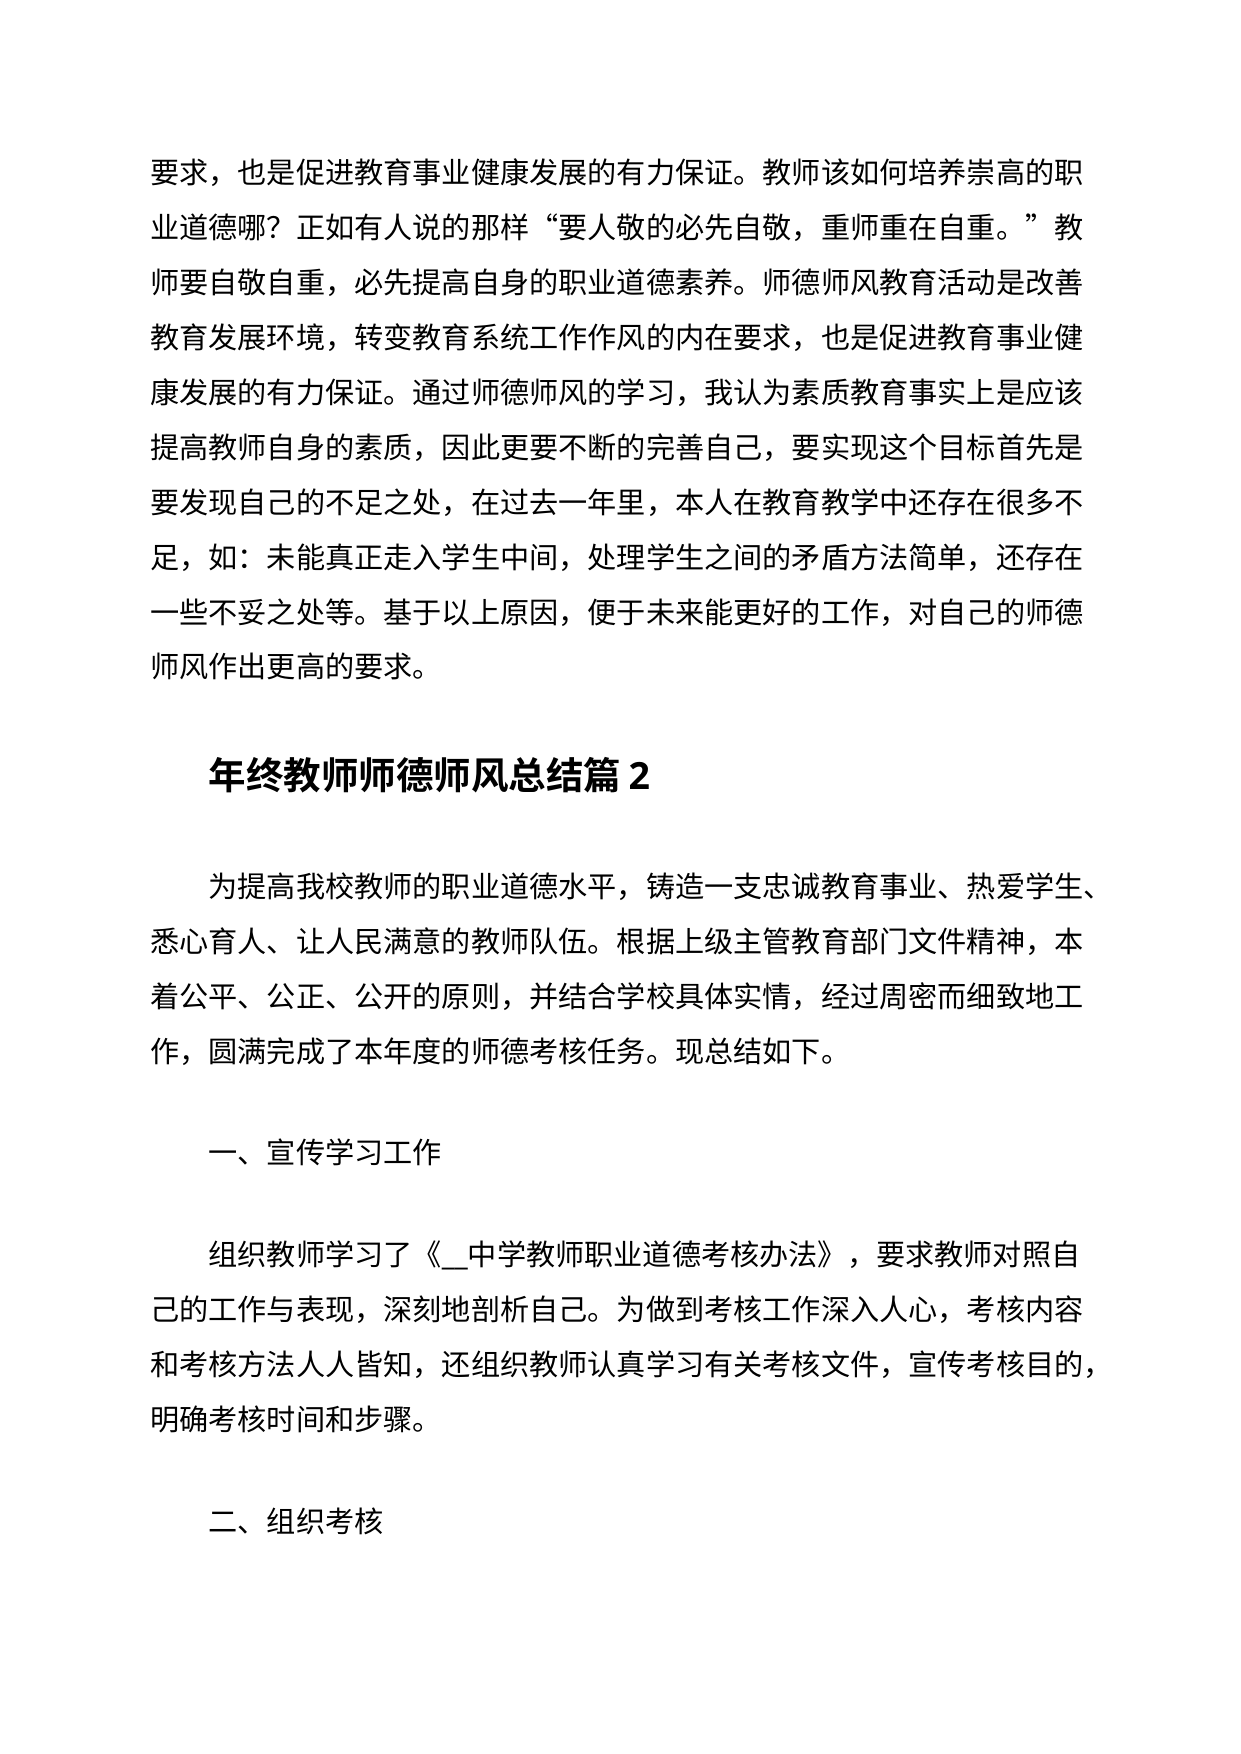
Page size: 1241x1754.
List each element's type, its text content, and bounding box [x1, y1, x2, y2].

text 一、宣传学习工作 [150, 1130, 1090, 1172]
text 年终教师师德师风总结篇2 [150, 746, 1090, 800]
text 二、组织考核 [150, 1498, 1090, 1541]
text 为提高我校教师的职业道德水平，铸造一支忠诚教育事业、热爱学生、悉心育人、让人民满意的教师队伍。根据上级主管教育部门文件精神，本着公平、公正、公开的原则，并结合学校具体实情，经过周密而细致地工作，圆满完成了本年度的师德考核任务。现总结如下。 [150, 863, 1090, 1070]
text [150, 150, 1090, 686]
text 组织教师学习了《__中学教师职业道德考核办法》，要求教师对照自己的工作与表现，深刻地剖析自己。为做到考核工作深入人心，考核内容和考核方法人人皆知，还组织教师认真学习有关考核文件，宣传考核目的，明确考核时间和步骤。 [150, 1232, 1090, 1439]
